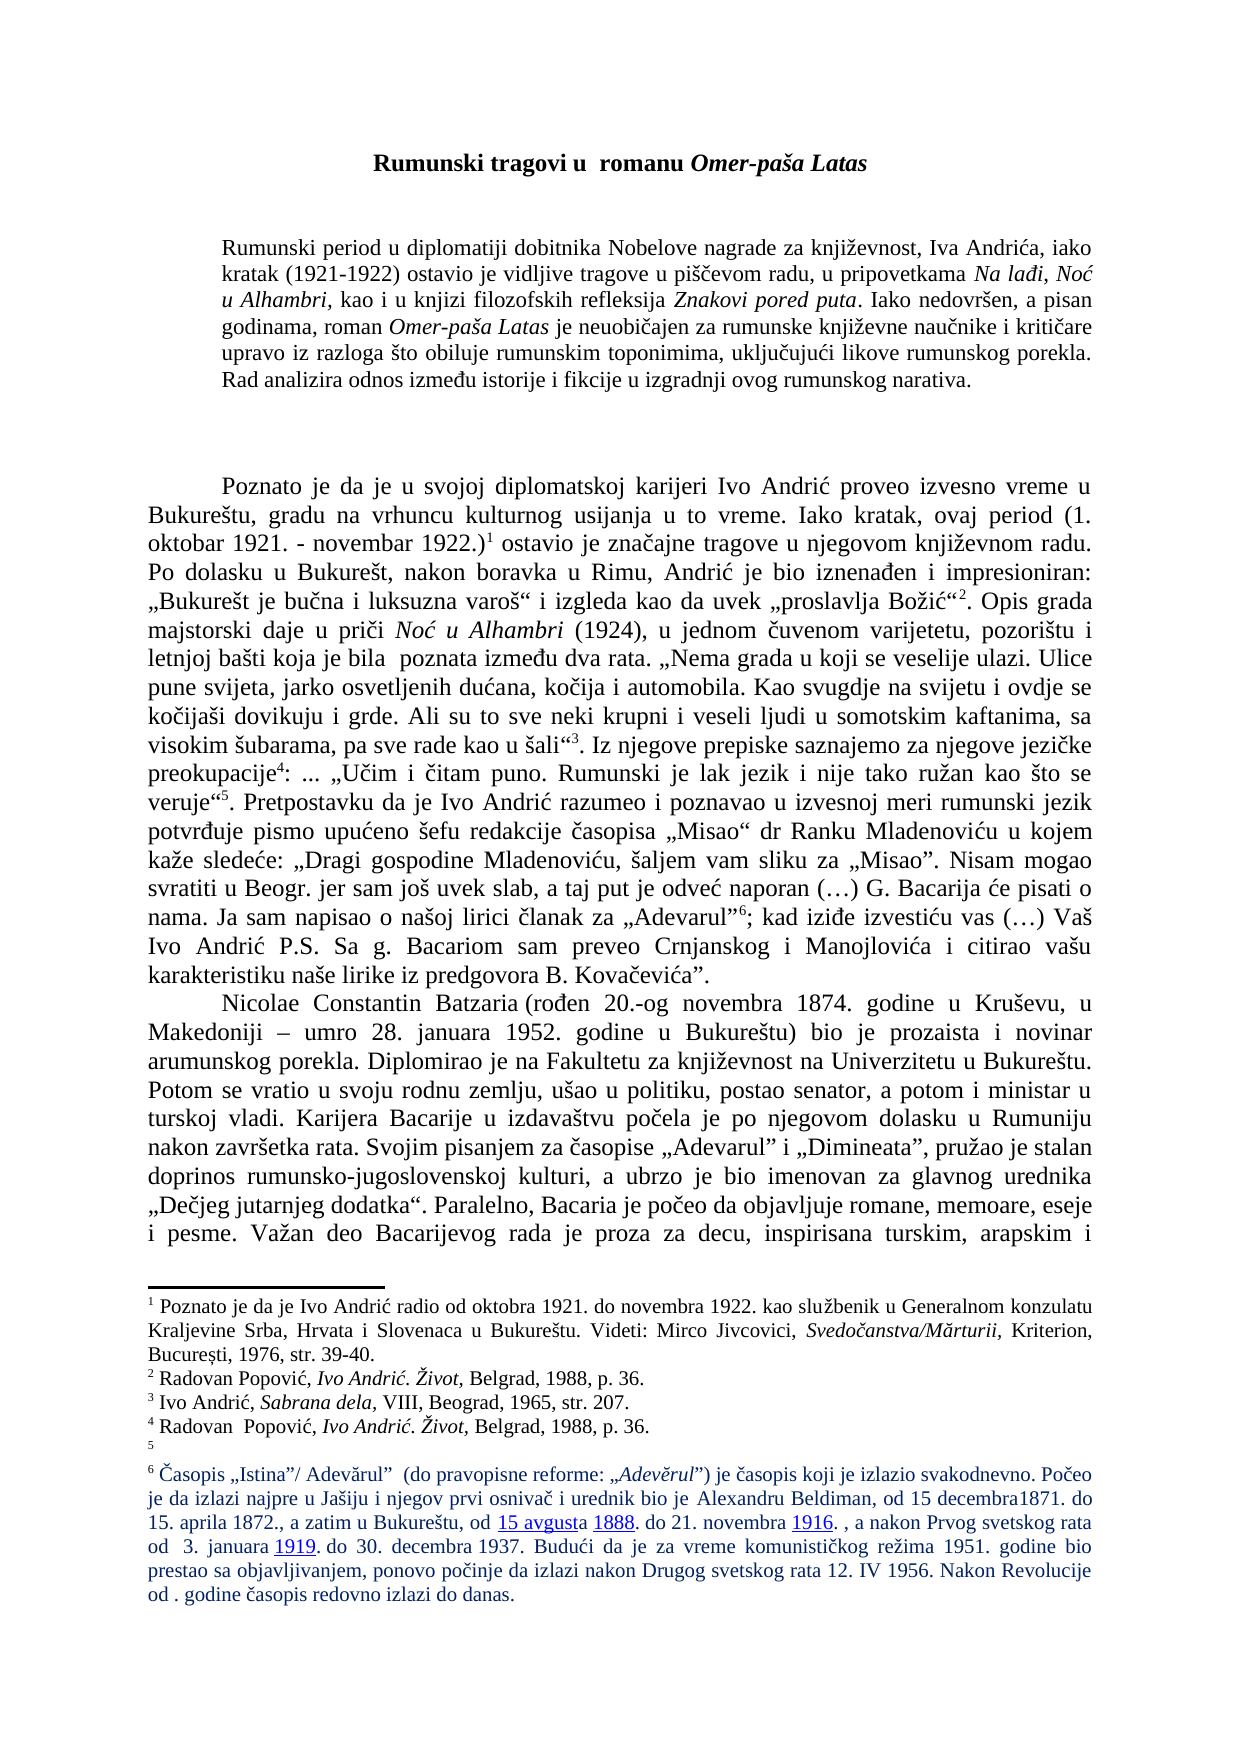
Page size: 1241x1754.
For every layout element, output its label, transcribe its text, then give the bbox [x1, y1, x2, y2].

text Poznato je da je u svojoj diplomatskoj karijeri Ivo Andrić proveo izvesno vreme u Bukureštu, gradu na vrhuncu kulturnog usijanja u to vreme. Iako kratak, ovaj period (1. oktobar 1921. - novembar 1922.) ostavio je značajne tragove u njegovom književnom radu. Po dolasku u Bukurešt, nakon boravka u Rimu, Andrić je bio iznenađen i impresioniran: „Bukurešt je bučna i luksuzna varoš“ i izgleda kao da uvek „proslavlja Božić“. Opis grada majstorski daje u priči Noć u Alhambri (1924), u jednom čuvenom varijetetu, pozorištu i letnjoj bašti koja je bila poznata između dva rata. „Nema grada u koji se veselije ulazi. Ulice pune svijeta, jarko osvetljenih dućana, kočija i automobila. Kao svugdje na svijetu i ovdje se kočijaši dovikuju i grde. Ali su to sve neki krupni i veseli ljudi u somotskim kaftanima, sa visokim šubarama, pa sve rade kao u šali“. Iz njegove prepiske saznajemo za njegove jezičke preokupacije: ... „Učim i čitam puno. Rumunski je lak jezik i nije tako ružan kao što se veruje“. Pretpostavku da je Ivo Andrić razumeo i poznavao u izvesnoj meri rumunski jezik potvrđuje pismo upućeno šefu redakcije časopisa „Misao“ dr Ranku Mladenoviću u kojem kaže sledeće: „Dragi gospodine Mladenoviću, šaljem vam sliku za „Misao”. Nisam mogao svratiti u Beogr. jer sam još uvek slab, a taj put je odveć naporan (…) G. Bacarija će pisati o nama. Ja sam napisao o našoj lirici članak za „Adevarul”; kad iziđe izvestiću vas (…) Vaš Ivo Andrić P.S. Sa g. Bacariom sam preveo Crnjanskog i Manojlovića i citirao vašu karakteristiku naše lirike iz predgovora B. Kovačevića”. [148, 730, 1093, 988]
text Rumunski tragovi u romanu Omer-paša Latas [148, 148, 1093, 176]
text Poznato je da je u svojoj diplomatskoj karijeri Ivo Andrić proveo izvesno vreme u Bukureštu, gradu na vrhuncu kulturnog usijanja u to vreme. Iako kratak, ovaj period (1. oktobar 1921. - novembar 1922.) ostavio je značajne tragove u njegovom književnom radu. Po dolasku u Bukurešt, nakon boravka u Rimu, Andrić je bio iznenađen i impresioniran: „Bukurešt je bučna i luksuzna varoš“ i izgleda kao da uvek „proslavlja Božić“. Opis grada majstorski daje u priči Noć u Alhambri (1924), u jednom čuvenom varijetetu, pozorištu i letnjoj bašti koja je bila poznata između dva rata. „Nema grada u koji se veselije ulazi. Ulice pune svijeta, jarko osvetljenih dućana, kočija i automobila. Kao svugdje na svijetu i ovdje se kočijaši dovikuju i grde. Ali su to sve neki krupni i veseli ljudi u somotskim kaftanima, sa visokim šubarama, pa sve rade kao u šali“. Iz njegove prepiske saznajemo za njegove jezičke preokupacije: ... „Učim i čitam puno. Rumunski je lak jezik i nije tako ružan kao što se veruje“. Pretpostavku da je Ivo Andrić razumeo i poznavao u izvesnoj meri rumunski jezik potvrđuje pismo upućeno šefu redakcije časopisa „Misao“ dr Ranku Mladenoviću u kojem kaže sledeće: „Dragi gospodine Mladenoviću, šaljem vam sliku za „Misao”. Nisam mogao svratiti u Beogr. jer sam još uvek slab, a taj put je odveć naporan (…) G. Bacarija će pisati o nama. Ja sam napisao o našoj lirici članak za „Adevarul”; kad iziđe izvestiću vas (…) Vaš Ivo Andrić P.S. Sa g. Bacariom sam preveo Crnjanskog i Manojlovića i citirao vašu karakteristiku naše lirike iz predgovora B. Kovačevića”. [148, 471, 1093, 672]
text Rumunski period u diplomatiji dobitnika Nobelove nagrade za književnost, Iva Andrića, iako kratak (1921-1922) ostavio je vidljive tragove u piščevom radu, u pripovetkama Na lađi, Noć u Alhambri, kao i u knjizi filozofskih refleksija Znakovi pored puta. Iako nedovršen, a pisan godinama, roman Omer-paša Latas je neuobičajen za rumunske književne naučnike i kritičare upravo iz razloga što obiluje rumunskim toponimima, uključujući likove rumunskog porekla. Rad analizira odnos između istorije i fikcije u izgradnji ovog rumunskog narativa. [221, 234, 1093, 392]
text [148, 988, 1093, 1247]
